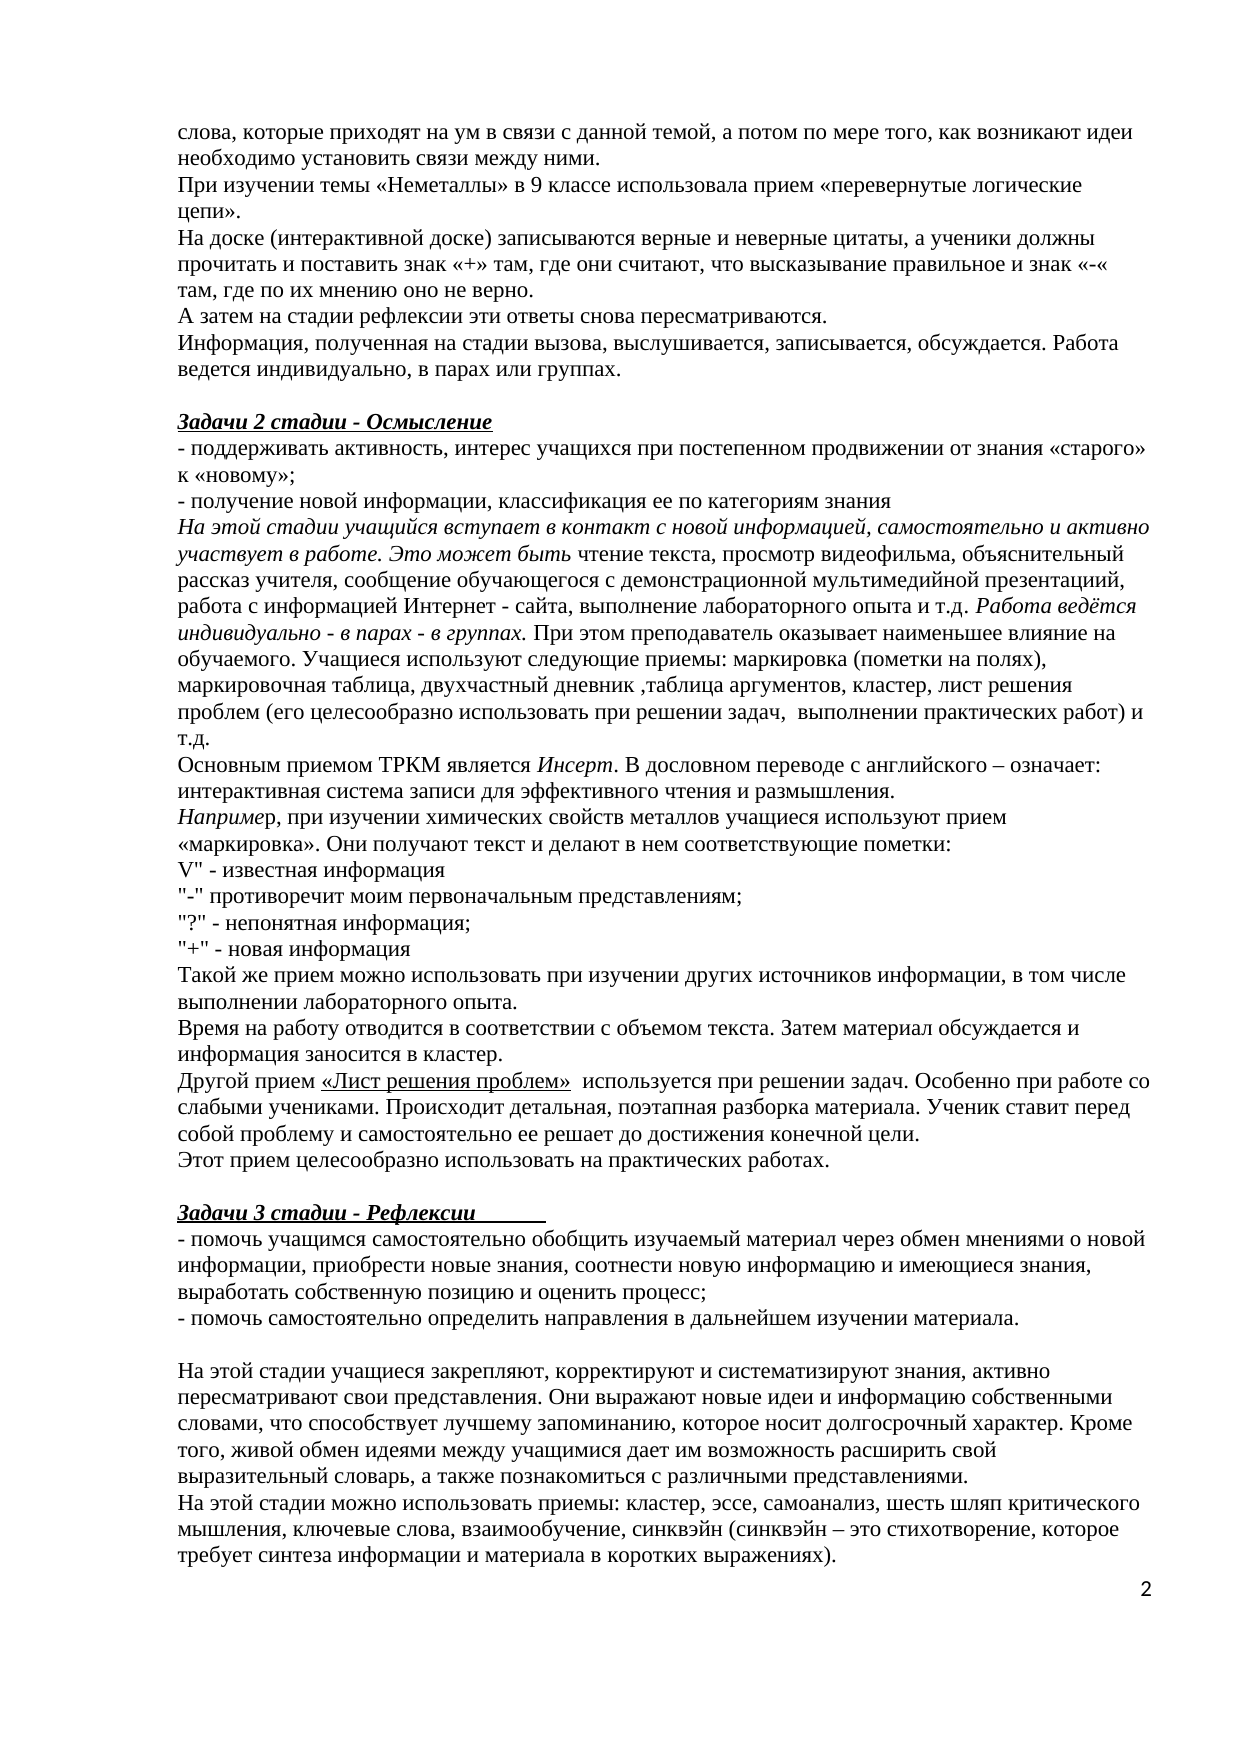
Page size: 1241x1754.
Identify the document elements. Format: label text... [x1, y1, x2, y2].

text При изучении темы «Неметаллы» в 9 классе использовала прием «перевернутые логические цепи». [177, 171, 1152, 223]
text Информация, полученная на стадии вызова, выслушивается, записывается, обсуждается. Работа ведется индивидуально, в парах или группах. [177, 329, 1152, 382]
text Основным приемом ТРКМ является Инсерт. В дословном переводе с английского – означает: интерактивная система записи для эффективного чтения и размышления. [177, 751, 1152, 803]
text Такой же прием можно использовать при изучении других источников информации, в том числе выполнении лабораторного опыта. [177, 961, 1152, 1014]
text На этой стадии можно использовать приемы: кластер, эссе, самоанализ, шесть шляп критического мышления, ключевые слова, взаимообучение, синквэйн (синквэйн – это стихотворение, которое требует синтеза информации и материала в коротких выражениях). [177, 1488, 1152, 1568]
text - получение новой информации, классификация ее по категориям знания [177, 487, 1152, 513]
text Задачи 2 стадии - Осмысление [177, 408, 1152, 434]
text На доске (интерактивной доске) записываются верные и неверные цитаты, а ученики должны прочитать и поставить знак «+» там, где они считают, что высказывание правильное и знак «-« там, где по их мнению оно не верно. [177, 223, 1152, 303]
text Например, при изучении химических свойств металлов учащиеся используют прием «маркировка». Они получают текст и делают в нем соответствующие пометки: [177, 803, 1152, 856]
text Другой прием «Лист решения проблем» используется при решении задач. Особенно при работе со слабыми учениками. Происходит детальная, поэтапная разборка материала. Ученик ставит перед собой проблему и самостоятельно ее решает до достижения конечной цели. [177, 1067, 1152, 1146]
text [177, 118, 1152, 171]
text V" - известная информация [177, 856, 1152, 882]
text "?" - непонятная информация; [177, 909, 1152, 935]
text - помочь учащимся самостоятельно обобщить изучаемый материал через обмен мнениями о новой информации, приобрести новые знания, соотнести новую информацию и имеющиеся знания, выработать собственную позицию и оценить процесс; [177, 1225, 1152, 1304]
text На этой стадии учащиеся закрепляют, корректируют и систематизируют знания, активно пересматривают свои представления. Они выражают новые идеи и информацию собственными словами, что способствует лучшему запоминанию, которое носит долгосрочный характер. Кроме того, живой обмен идеями между учащимися дает им возможность расширить свой выразительный словарь, а также познакомиться с различными представлениями. [177, 1357, 1152, 1488]
text Время на работу отводится в соответствии с объемом текста. Затем материал обсуждается и информация заносится в кластер. [177, 1014, 1152, 1067]
text А затем на стадии рефлексии эти ответы снова пересматриваются. [177, 303, 1152, 329]
text "-" противоречит моим первоначальным представлениям; [177, 882, 1152, 909]
text "+" - новая информация [177, 935, 1152, 961]
text - помочь самостоятельно определить направления в дальнейшем изучении материала. [177, 1304, 1152, 1330]
text - поддерживать активность, интерес учащихся при постепенном продвижении от знания «старого» к «новому»; [177, 434, 1152, 487]
text Задачи 3 стадии - Рефлексии [177, 1199, 1152, 1225]
text Этот прием целесообразно использовать на практических работах. [177, 1146, 1152, 1172]
text На этой стадии учащийся вступает в контакт с новой информацией, самостоятельно и активно участвует в работе. Это может быть чтение текста, просмотр видеофильма, объяснительный рассказ учителя, сообщение обучающегося с демонстрационной мультимедийной презентациий, работа с информацией Интернет - сайта, выполнение лабораторного опыта и т.д. Работа ведётся индивидуально - в парах - в группах. При этом преподаватель оказывает наименьшее влияние на обучаемого. Учащиеся используют следующие приемы: маркировка (пометки на полях), маркировочная таблица, двухчастный дневник ,таблица аргументов, кластер, лист решения проблем (его целесообразно использовать при решении задач, выполнении практических работ) и т.д. [177, 513, 1152, 751]
